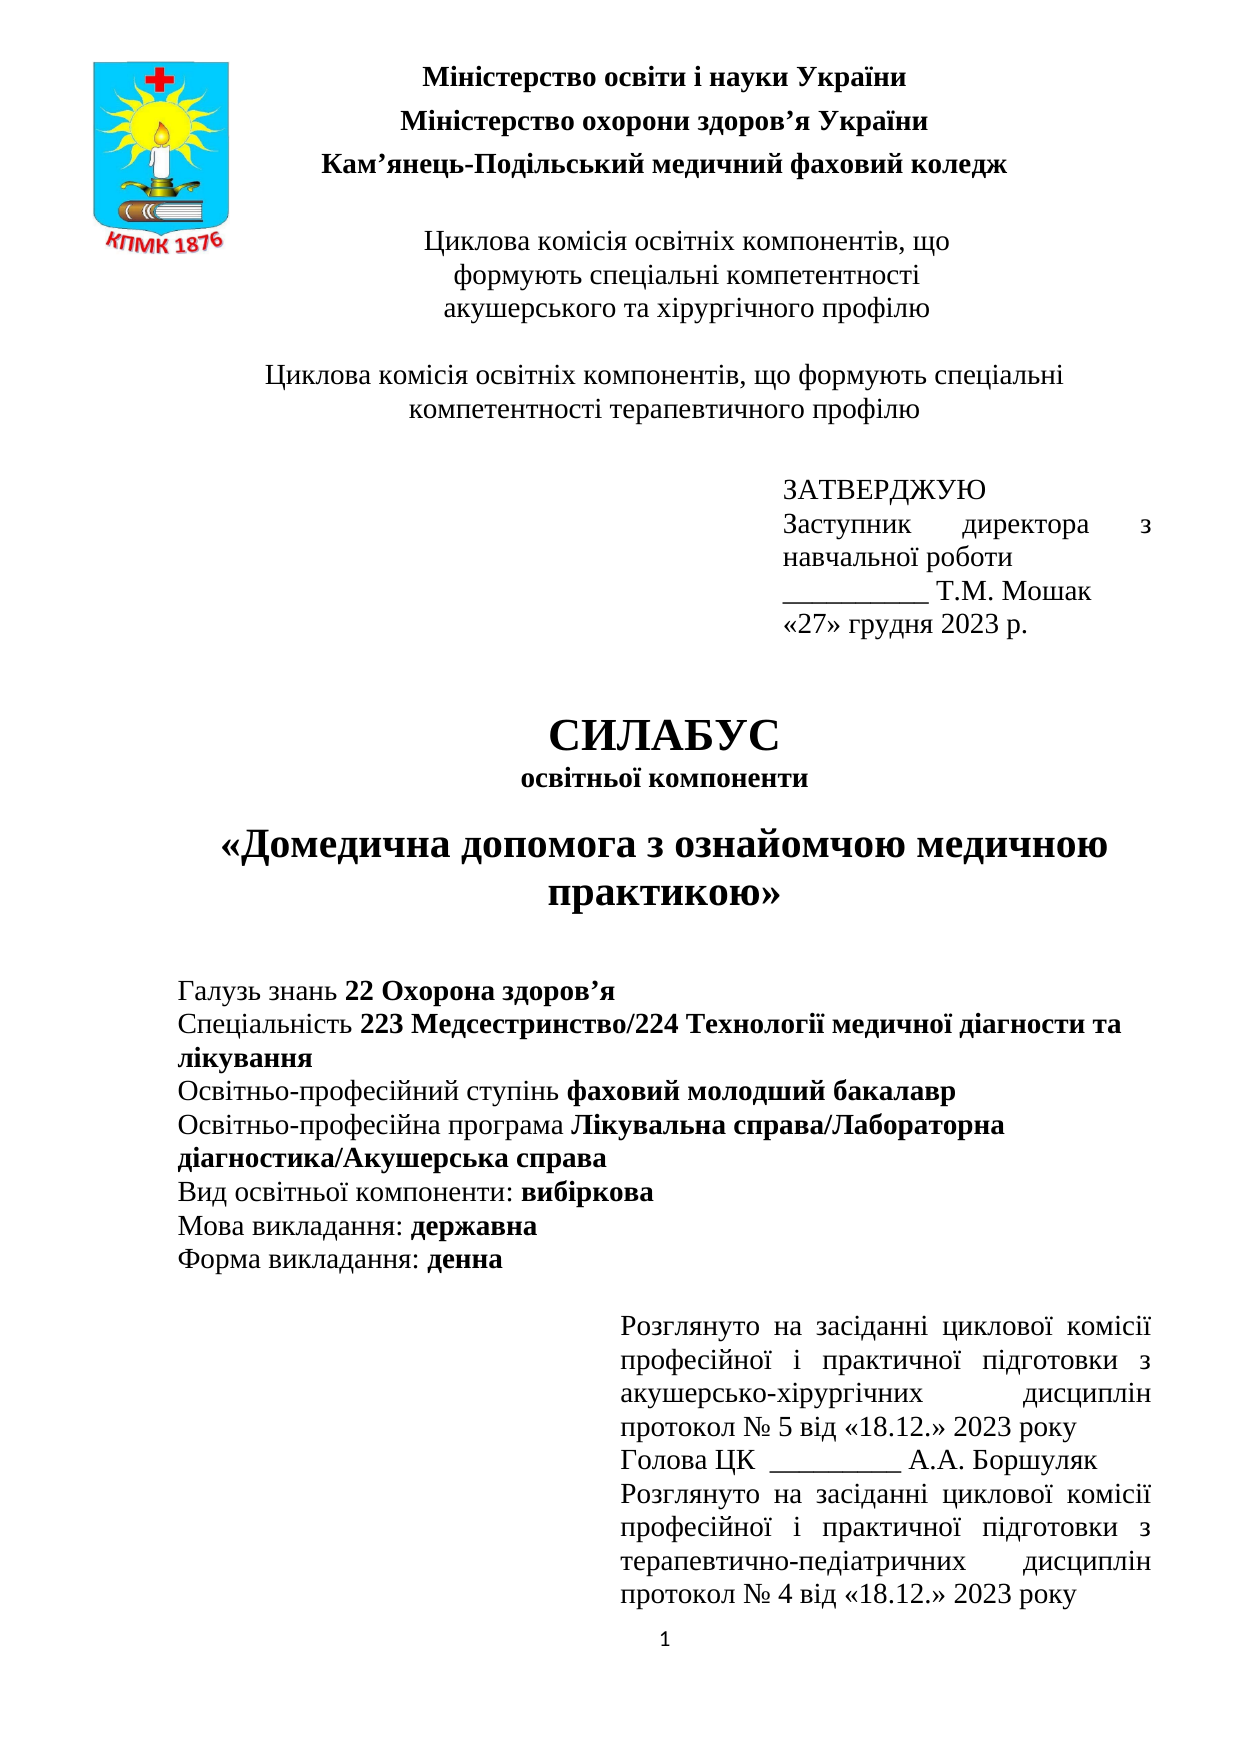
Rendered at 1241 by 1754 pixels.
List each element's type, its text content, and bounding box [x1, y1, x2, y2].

text СИЛАБУС [177, 707, 1152, 760]
text ЗАТВЕРДЖУЮ [783, 472, 1152, 506]
text «Домедична допомога з ознайомчою медичною практикою» [177, 818, 1152, 914]
text Міністерство освіти і науки України [177, 59, 1152, 93]
text Галузь знань 22 Охорона здоров’я [177, 973, 1152, 1006]
text __________ Т.М. Мошак [783, 573, 1152, 607]
text Кам’янець-Подільський медичний фаховий коледж [230, 146, 1152, 180]
text Освітньо-професійний ступінь фаховий молодший бакалавр [177, 1073, 1152, 1107]
text Розглянуто на засіданні циклової комісії професійної і практичної підготовки з терапевтично-педіатричних дисциплін протокол № 4 від «18.12.» 2023 року [620, 1476, 1152, 1610]
text Вид освітньої компоненти: вибіркова [177, 1174, 1152, 1208]
text Спеціальність 223 Медсестринство/224 Технології медичної діагности та лікування [177, 1006, 1152, 1073]
text Циклова комісія освітніх компонентів, що формують спеціальні компетентності акушерського та хірургічного профілю [416, 223, 958, 324]
text Міністерство охорони здоров’я України [230, 103, 1152, 136]
text Розглянуто на засіданні циклової комісії професійної і практичної підготовки з акушерсько-хірургічних дисциплін протокол № 5 від «18.12.» 2023 року [620, 1308, 1152, 1442]
text Освітньо-професійна програма Лікувальна справа/Лабораторна діагностика/Акушерська справа [177, 1107, 1152, 1174]
picture [92, 61, 230, 255]
text Циклова комісія освітніх компонентів, що формують спеціальні компетентності терапевтичного профілю [177, 357, 1152, 424]
text Голова ЦК _________ А.А. Боршуляк [620, 1442, 1152, 1476]
text «27» грудня 2023 р. [783, 607, 1152, 640]
text освітньої компоненти [177, 760, 1152, 793]
text Заступник директора з навчальної роботи [783, 506, 1152, 573]
text Мова викладання: державна [177, 1208, 1152, 1241]
text Форма викладання: денна [177, 1241, 1152, 1275]
